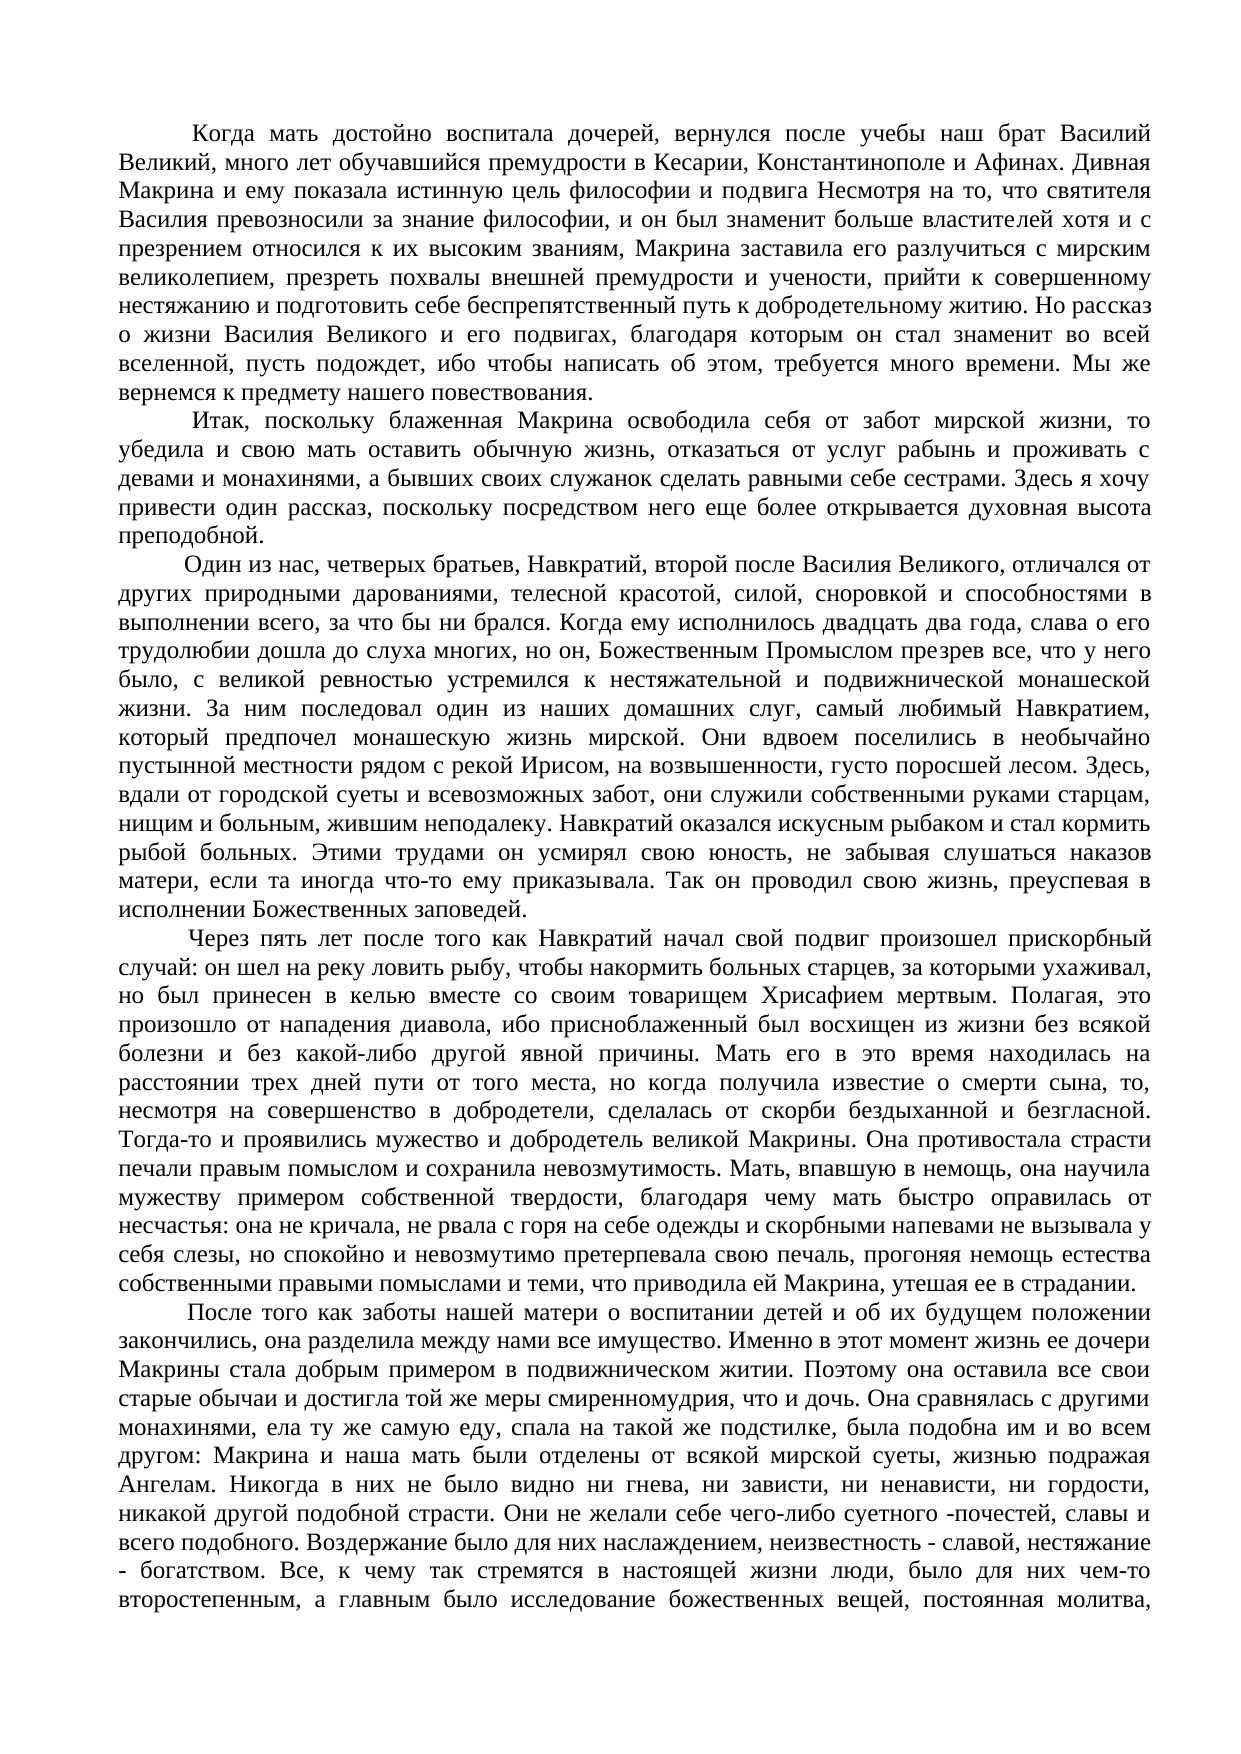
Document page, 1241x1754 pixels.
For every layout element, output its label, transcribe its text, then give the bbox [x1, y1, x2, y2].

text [118, 1297, 1152, 1613]
text Один из нас, четверых братьев, Навкратий, второй после Василия Великого, отличался от других природными дарованиями, телесной красотой, силой, сноровкой и способностями в выполнении всего, за что бы ни брался. Когда ему исполнилось двадцать два года, слава о его трудолюбии дошла до слуха многих, но он, Божественным Промыслом презрев все, что у него было, с великой ревностью устремился к нестяжательной и подвижнической монашеской жизни. За ним последовал один из наших домашних слуг, самый любимый Навкратием, который предпочел монашескую жизнь мирской. Они вдвоем поселились в необычайно пустынной местности рядом с рекой Ирисом, на возвышенности, густо поросшей лесом. Здесь, вдали от городской суеты и всевозможных забот, они служили собственными руками старцам, нищим и больным, жившим неподалеку. Навкратий оказался искусным рыбаком и стал кормить рыбой больных. Этими трудами он усмирял свою юность, не забывая слушаться наказов матери, если та иногда что-то ему приказывала. Так он проводил свою жизнь, преуспевая в исполнении Божественных заповедей. [118, 549, 1152, 923]
text Когда мать достойно воспитала дочерей, вернулся после учебы наш брат Василий Великий, много лет обучавшийся премудрости в Кесарии, Константинополе и Афинах. Дивная Макрина и ему показала истинную цель философии и подвига Несмотря на то, что святителя Василия превозносили за знание философии, и он был знаменит больше властителей хотя и с презрением относился к их высоким званиям, Макрина заставила его разлучиться с мирским великолепием, презреть похвалы внешней премудрости и учености, прийти к совершенному нестяжанию и подготовить себе беспрепятственный путь к добродетельному житию. Но рассказ о жизни Василия Великого и его подвигах, благодаря которым он стал знаменит во всей вселенной, пусть подождет, ибо чтобы написать об этом, требуется много времени. Мы же вернемся к предмету нашего повествования. [118, 118, 1152, 406]
text Через пять лет после того как Навкратий начал свой подвиг произошел прискорбный случай: он шел на реку ловить рыбу, чтобы накормить больных старцев, за которыми ухаживал, но был принесен в келью вместе со своим товарищем Хрисафием мертвым. Полагая, это произошло от нападения диавола, ибо присноблаженный был восхищен из жизни без всякой болезни и без какой-либо другой явной причины. Мать его в это время находилась на расстоянии трех дней пути от того места, но когда получила известие о смерти сына, то, несмотря на совершенство в добродетели, сделалась от скорби бездыханной и безгласной. Тогда-то и проявились мужество и добродетель великой Макрины. Она противостала страсти печали правым помыслом и сохранила невозмутимость. Мать, впавшую в немощь, она научила мужеству примером собственной твердости, благодаря чему мать быстро оправилась от несчастья: она не кричала, не рвала с горя на себе одежды и скорбными напевами не вызывала у себя слезы, но спокойно и невозмутимо претерпевала свою печаль, прогоняя немощь естества собственными правыми помыслами и теми, что приводила ей Макрина, утешая ее в страдании. [118, 923, 1152, 1297]
text Итак, поскольку блаженная Макрина освободила себя от забот мирской жизни, то убедила и свою мать оставить обычную жизнь, отказаться от услуг рабынь и проживать с девами и монахинями, а бывших своих служанок сделать равными себе сестрами. Здесь я хочу привести один рассказ, поскольку посредством него еще более открывается духовная высота преподобной. [118, 406, 1152, 549]
